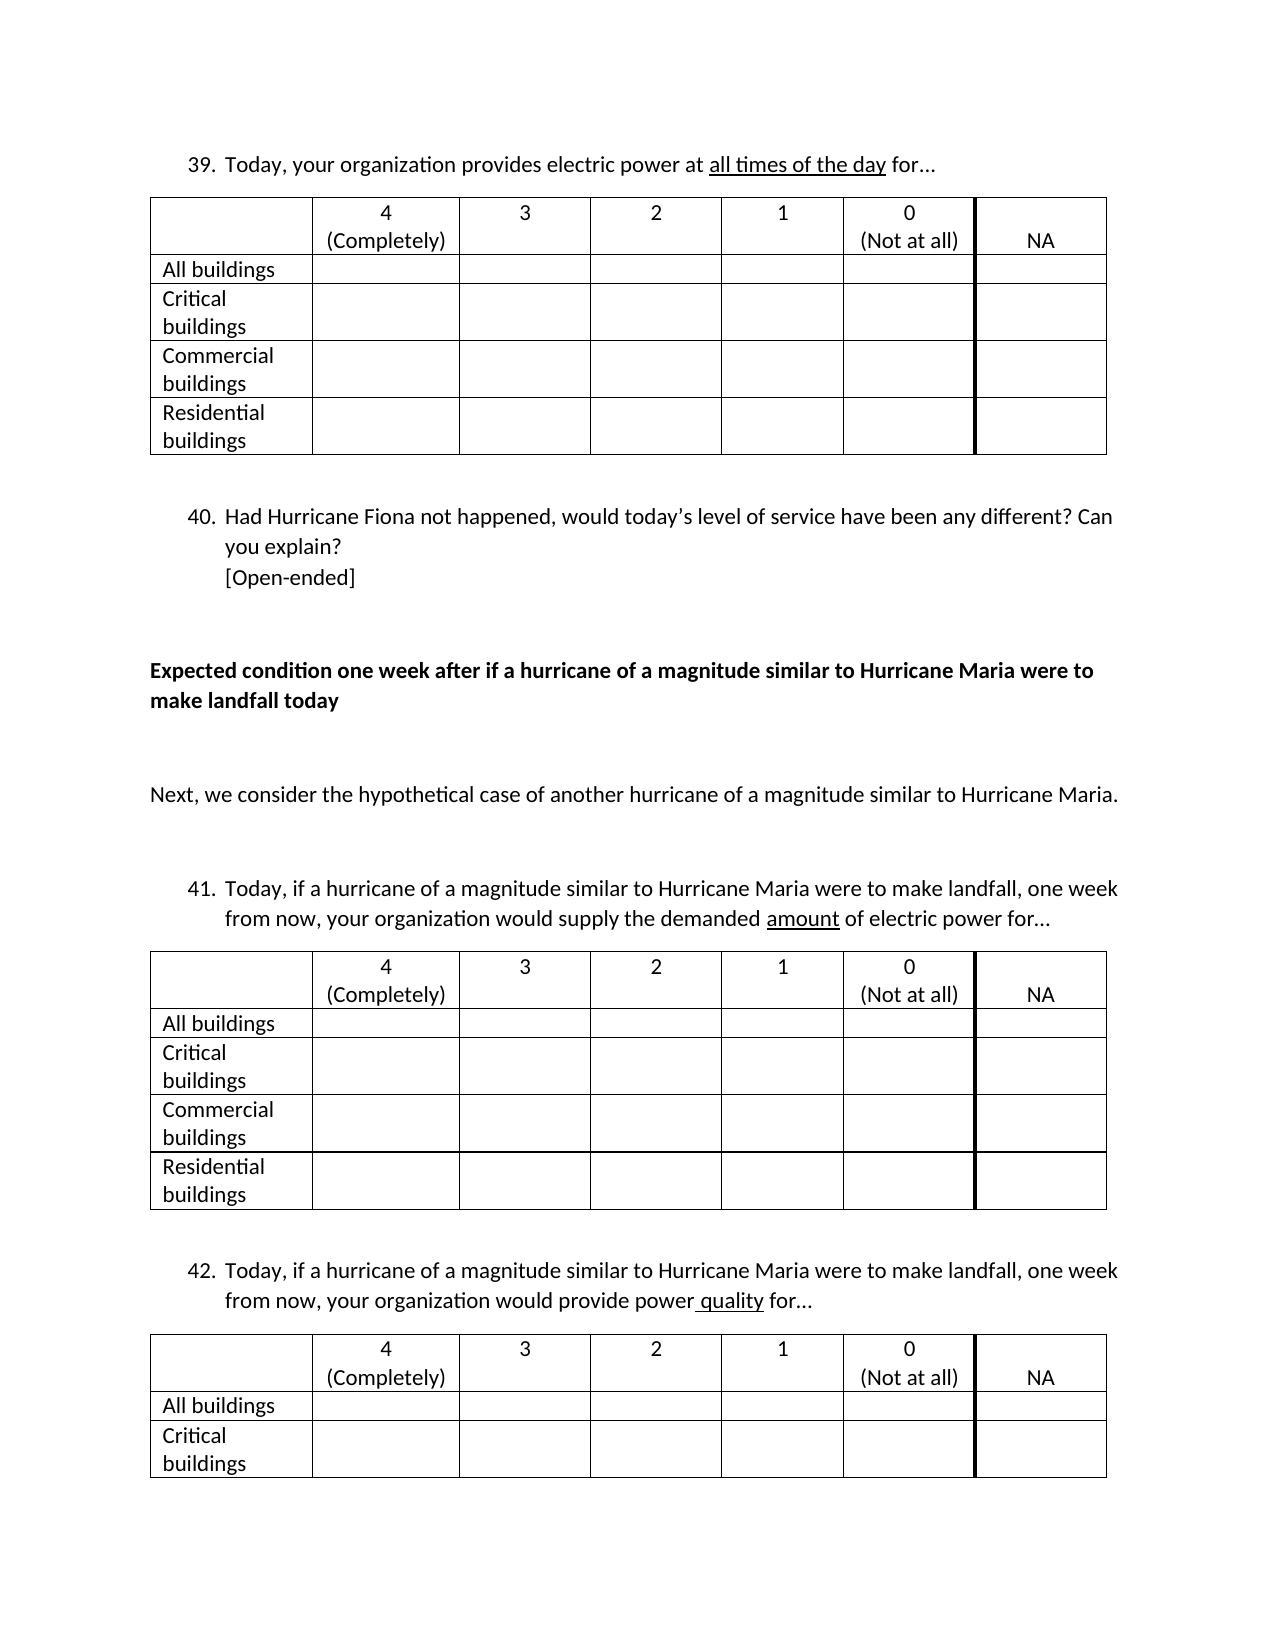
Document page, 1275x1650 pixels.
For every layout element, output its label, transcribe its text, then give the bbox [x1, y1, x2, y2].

table_cell [844, 398, 973, 454]
table_header NA [977, 198, 1106, 254]
table_cell [977, 1421, 1106, 1477]
table_cell Critical buildings [151, 1038, 312, 1094]
table_cell [460, 1153, 590, 1208]
table_header 4 (Completely) [313, 952, 459, 1008]
table_header 1 [722, 952, 843, 1008]
table_cell [313, 1153, 459, 1208]
table_cell [977, 398, 1106, 454]
table_cell [460, 255, 590, 283]
table_header 3 [460, 1335, 590, 1391]
table_cell [722, 1392, 843, 1420]
table_cell [722, 1153, 843, 1208]
list Today, if a hurricane of a magnitude similar to Hurricane Maria were to make landfall, one week from now, your organization would provide power quality for… [187, 1256, 1125, 1315]
table_cell [722, 1421, 843, 1477]
table_cell [591, 255, 721, 283]
table_cell Commercial buildings [151, 341, 312, 397]
table_cell [722, 1009, 843, 1037]
table_cell [591, 284, 721, 340]
table_cell [844, 1392, 973, 1420]
table_cell [977, 284, 1106, 340]
table_header 2 [591, 198, 721, 254]
table_cell [722, 341, 843, 397]
table_cell [591, 1421, 721, 1477]
table_cell [460, 1038, 590, 1094]
table_cell [460, 1009, 590, 1037]
table_cell [977, 1009, 1106, 1037]
text [Open-ended] [150, 563, 1125, 591]
table_cell [844, 255, 973, 283]
table_header 0 (Not at all) [844, 952, 973, 1008]
table_header 1 [722, 1335, 843, 1391]
table_cell [313, 1392, 459, 1420]
table_cell [313, 1095, 459, 1151]
table_header 3 [460, 198, 590, 254]
table_cell [844, 1038, 973, 1094]
table_cell [591, 1392, 721, 1420]
table_cell [313, 255, 459, 283]
table_cell [591, 398, 721, 454]
table_cell [977, 341, 1106, 397]
table_cell [977, 1095, 1106, 1151]
table_cell [722, 284, 843, 340]
table_header 4 (Completely) [313, 1335, 459, 1391]
table_cell [844, 1095, 973, 1151]
table_header 4 (Completely) [313, 198, 459, 254]
table_header [151, 198, 312, 254]
table_cell [844, 1421, 973, 1477]
table_cell Critical buildings [151, 1421, 312, 1477]
table_cell [313, 1421, 459, 1477]
table_cell [977, 1038, 1106, 1094]
table_header 0 (Not at all) [844, 1335, 973, 1391]
text Expected condition one week after if a hurricane of a magnitude similar to Hurricane Maria were to make landfall today [150, 656, 1125, 714]
list Had Hurricane Fiona not happened, would today’s level of service have been any different? Can you explain? [187, 502, 1125, 560]
table_cell [722, 255, 843, 283]
table_cell [313, 1038, 459, 1094]
table_cell [313, 341, 459, 397]
table_cell [591, 1095, 721, 1151]
table_cell All buildings [151, 1392, 312, 1420]
table_header 2 [591, 952, 721, 1008]
table_cell [460, 284, 590, 340]
table_cell Residential buildings [151, 398, 312, 454]
table_cell [313, 398, 459, 454]
table_cell [844, 1153, 973, 1208]
table_cell [460, 1421, 590, 1477]
table_cell All buildings [151, 255, 312, 283]
table_header 3 [460, 952, 590, 1008]
table_cell Commercial buildings [151, 1095, 312, 1151]
table_header 0 (Not at all) [844, 198, 973, 254]
list Today, if a hurricane of a magnitude similar to Hurricane Maria were to make landfall, one week from now, your organization would supply the demanded amount of electric power for… [187, 874, 1125, 932]
table_cell [460, 341, 590, 397]
text Next, we consider the hypothetical case of another hurricane of a magnitude similar to Hurricane Maria. [150, 780, 1125, 808]
table_cell [977, 255, 1106, 283]
table_header NA [977, 952, 1106, 1008]
table_cell [591, 1153, 721, 1208]
table_cell [313, 284, 459, 340]
table_cell [722, 1095, 843, 1151]
table_cell All buildings [151, 1009, 312, 1037]
table_cell [722, 1038, 843, 1094]
table_cell [591, 341, 721, 397]
table_cell Residential buildings [151, 1153, 312, 1208]
table_cell [844, 1009, 973, 1037]
table_cell [844, 341, 973, 397]
table_cell [844, 284, 973, 340]
list Today, your organization provides electric power at all times of the day for... [187, 150, 1125, 178]
table_header [151, 952, 312, 1008]
table_cell [591, 1038, 721, 1094]
table_cell [460, 1095, 590, 1151]
table_header 2 [591, 1335, 721, 1391]
table_cell [591, 1009, 721, 1037]
table_cell Critical buildings [151, 284, 312, 340]
table_cell [313, 1009, 459, 1037]
table_cell [460, 398, 590, 454]
table_header [151, 1335, 312, 1391]
table_cell [977, 1392, 1106, 1420]
table_cell [722, 398, 843, 454]
table_cell [977, 1153, 1106, 1208]
table_header 1 [722, 198, 843, 254]
table_header NA [977, 1335, 1106, 1391]
table_cell [460, 1392, 590, 1420]
